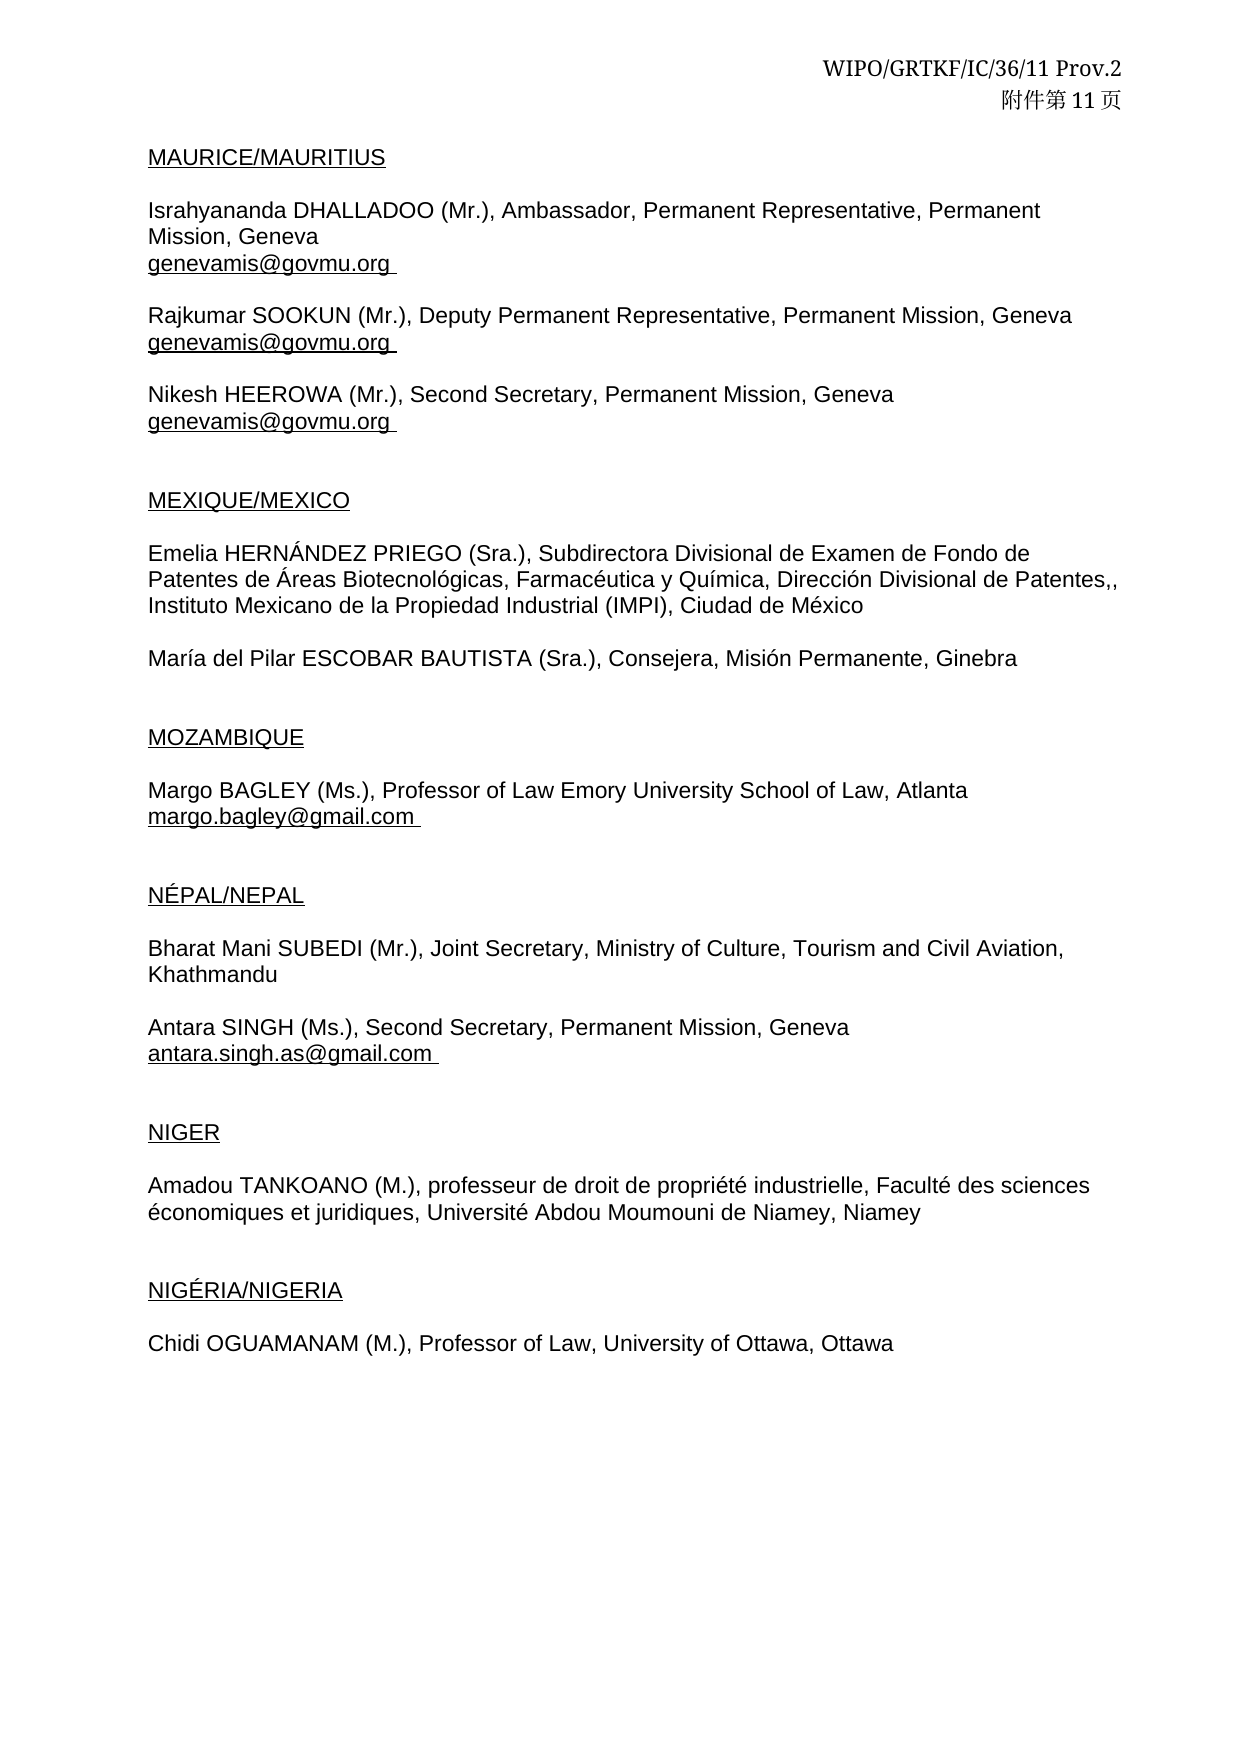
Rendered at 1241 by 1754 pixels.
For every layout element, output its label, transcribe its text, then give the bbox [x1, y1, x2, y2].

text MOZAMBIQUE [148, 724, 1122, 750]
text NÉPAL/NEPAL [148, 882, 1122, 908]
text Emelia HERNÁNDEZ PRIEGO (Sra.), Subdirectora Divisional de Examen de Fondo de Patentes de Áreas Biotecnológicas, Farmacéutica y Química, Dirección Divisional de Patentes,, Instituto Mexicano de la Propiedad Industrial (IMPI), Ciudad de México [148, 539, 1122, 619]
text Israhyananda DHALLADOO (Mr.), Ambassador, Permanent Representative, Permanent Mission, Geneva [148, 197, 1122, 250]
text Chidi OGUAMANAM (M.), Professor of Law, University of Ottawa, Ottawa [148, 1330, 1122, 1357]
text NIGÉRIA/NIGERIA [148, 1277, 1122, 1304]
text Rajkumar SOOKUN (Mr.), Deputy Permanent Representative, Permanent Mission, Geneva [148, 302, 1122, 329]
text Amadou TANKOANO (M.), professeur de droit de propriété industrielle, Faculté des sciences économiques et juridiques, Université Abdou Moumouni de Niamey, Niamey [148, 1172, 1122, 1225]
text Antara SINGH (Ms.), Second Secretary, Permanent Mission, Geneva [148, 1014, 1122, 1040]
text María del Pilar ESCOBAR BAUTISTA (Sra.), Consejera, Misión Permanente, Ginebra [148, 645, 1122, 671]
text NIGER [148, 1119, 1122, 1146]
text genevamis@govmu.org [148, 329, 1122, 355]
text Nikesh HEEROWA (Mr.), Second Secretary, Permanent Mission, Geneva [148, 381, 1122, 408]
text MEXIQUE/MEXICO [148, 487, 1122, 513]
text antara.singh.as@gmail.com [148, 1040, 1122, 1067]
text genevamis@govmu.org [148, 408, 1122, 434]
text Bharat Mani SUBEDI (Mr.), Joint Secretary, Ministry of Culture, Tourism and Civil Aviation, Khathmandu [148, 935, 1122, 988]
text Margo BAGLEY (Ms.), Professor of Law Emory University School of Law, Atlanta [148, 777, 1122, 803]
text genevamis@govmu.org [148, 250, 1122, 276]
text margo.bagley@gmail.com [148, 803, 1122, 829]
text MAURICE/MAURITIUS [148, 144, 1122, 171]
